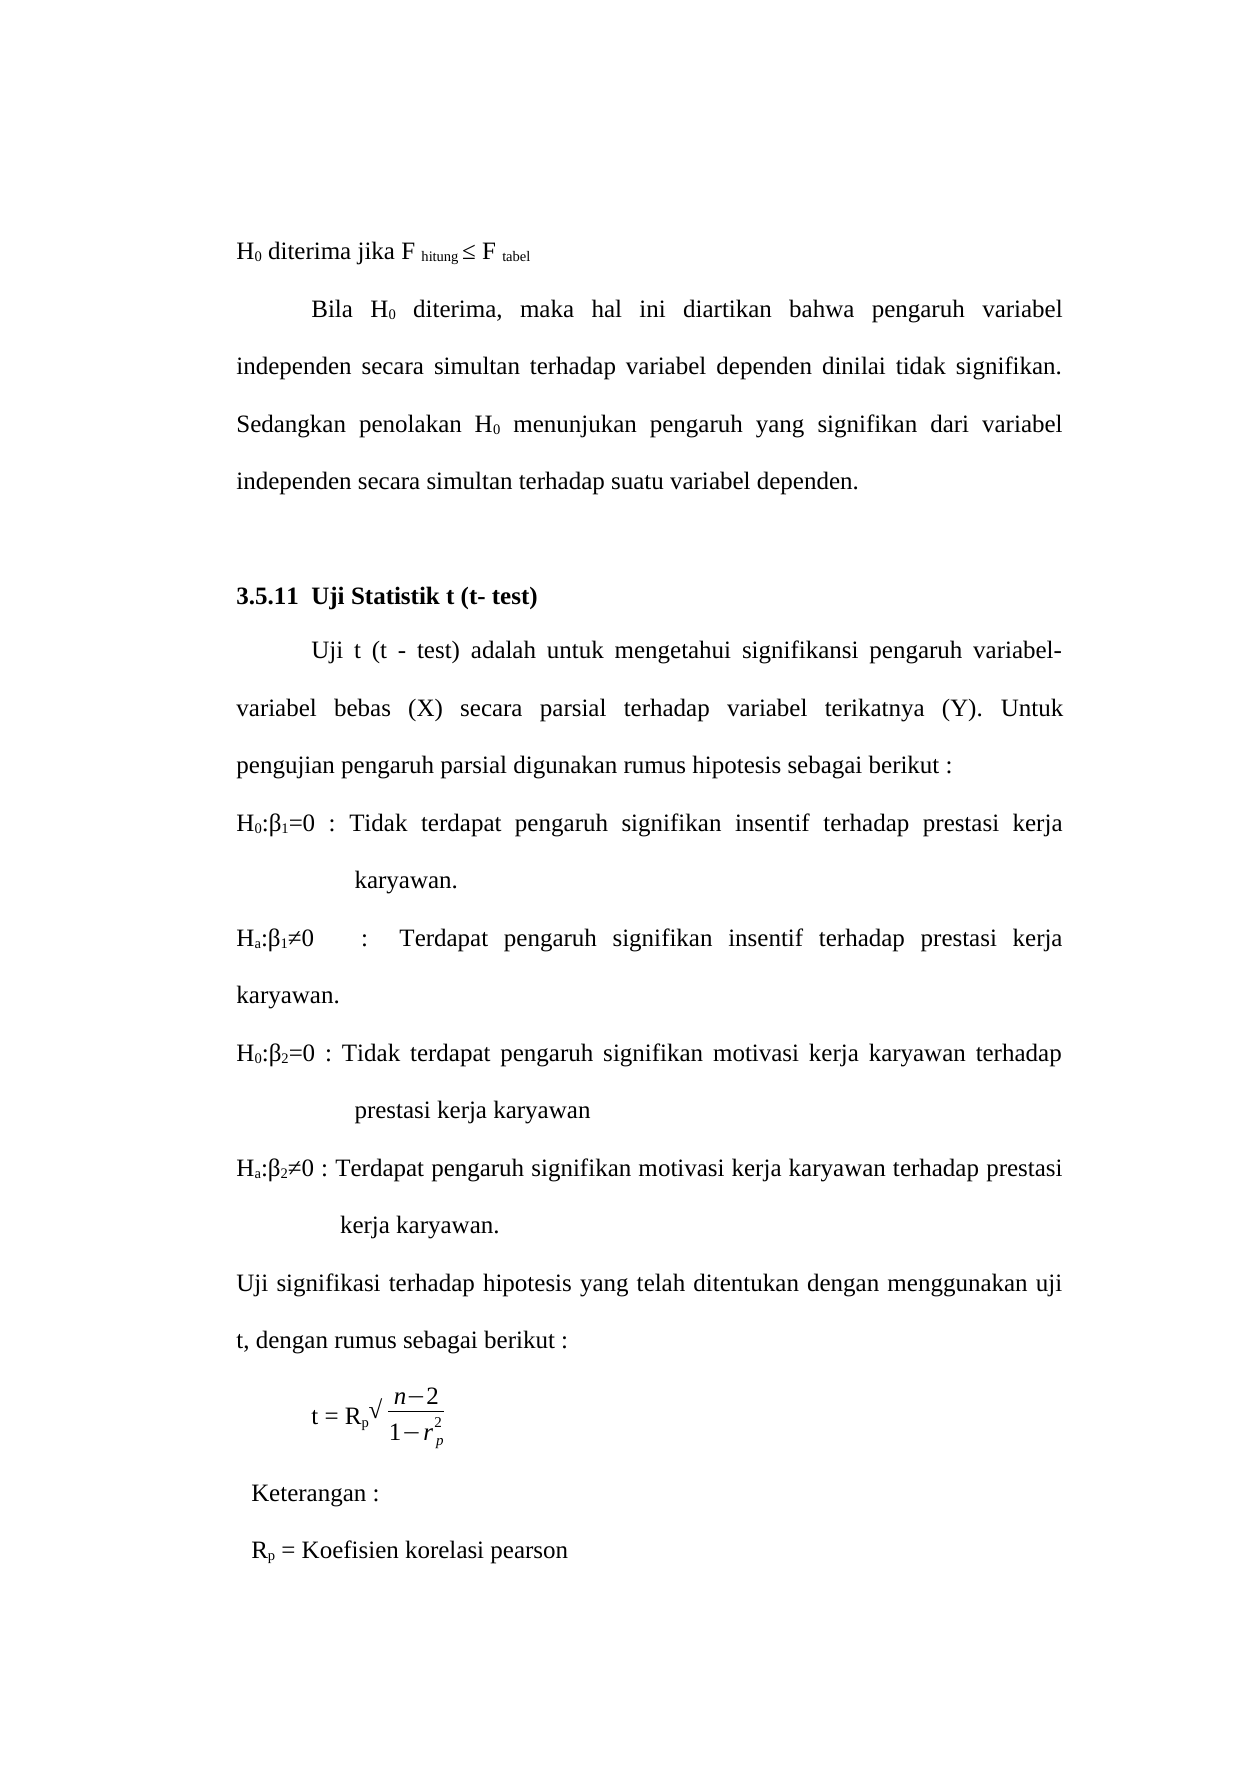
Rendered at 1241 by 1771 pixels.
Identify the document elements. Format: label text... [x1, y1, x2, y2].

text Uji t (t - test) adalah untuk mengetahui signifikansi pengaruh variabel-variabel bebas (X) secara parsial terhadap variabel terikatnya (Y). Untuk pengujian pengaruh parsial digunakan rumus hipotesis sebagai berikut : [236, 635, 1063, 779]
text 3.5.11 Uji Statistik t (t- test) [236, 581, 1063, 610]
text Uji signifikasi terhadap hipotesis yang telah ditentukan dengan menggunakan uji t, dengan rumus sebagai berikut : [236, 1268, 1063, 1354]
text t = Rp [236, 1383, 1063, 1449]
list H0 diterima jika F hitung ≤ F tabel [236, 236, 1063, 265]
text H0:β2=0 : Tidak terdapat pengaruh signifikan motivasi kerja karyawan terhadap prestasi kerja karyawan [236, 1038, 1063, 1124]
text Keterangan : [236, 1478, 1063, 1506]
list Bila H0 diterima, maka hal ini diartikan bahwa pengaruh variabel independen secara simultan terhadap variabel dependen dinilai tidak signifikan. Sedangkan penolakan H0 menunjukan pengaruh yang signifikan dari variabel independen secara simultan terhadap suatu variabel dependen. [236, 294, 1063, 495]
text Ha:β2≠0 : Terdapat pengaruh signifikan motivasi kerja karyawan terhadap prestasi kerja karyawan. [236, 1153, 1063, 1239]
text Rp = Koefisien korelasi pearson [236, 1535, 1063, 1564]
text Ha:β1≠0 : Terdapat pengaruh signifikan insentif terhadap prestasi kerja karyawan. [236, 923, 1063, 1009]
text H0:β1=0 : Tidak terdapat pengaruh signifikan insentif terhadap prestasi kerja karyawan. [236, 808, 1063, 894]
